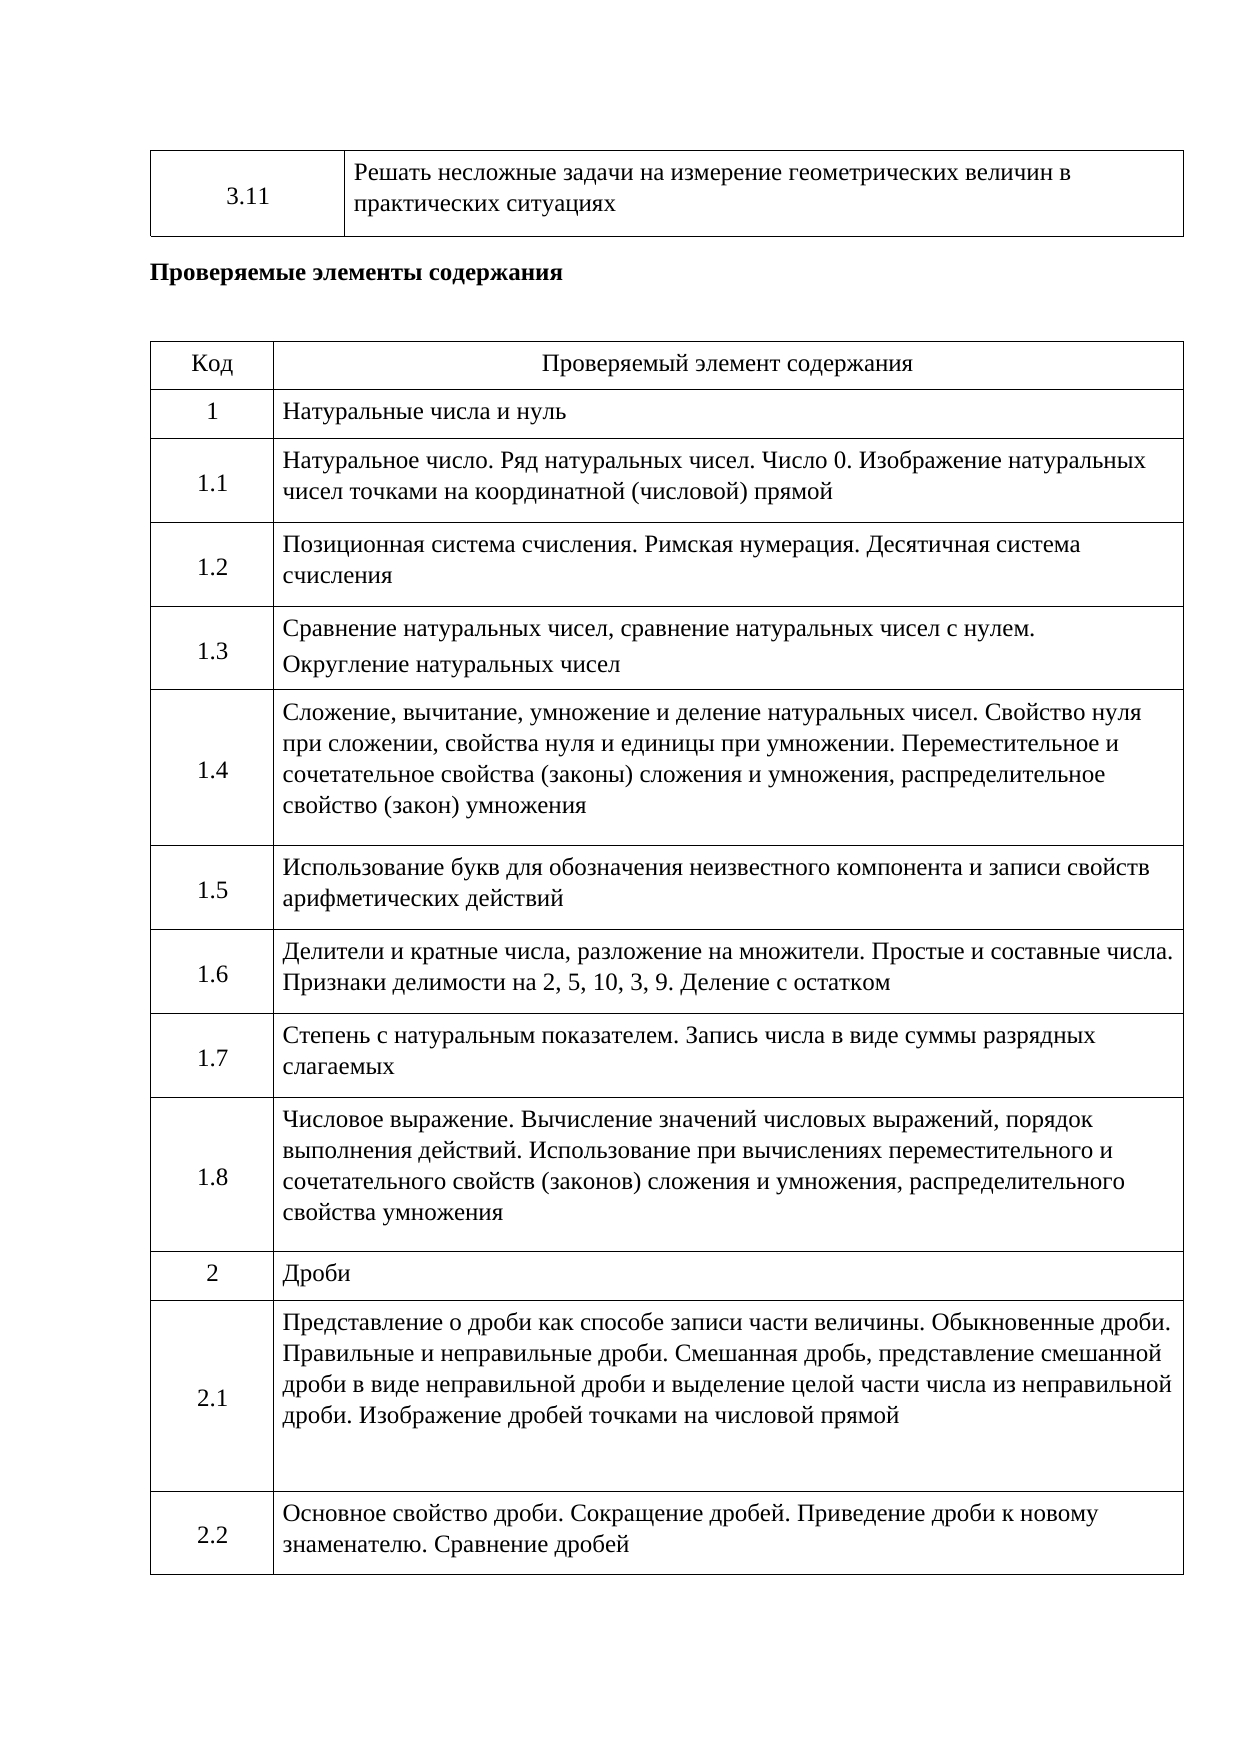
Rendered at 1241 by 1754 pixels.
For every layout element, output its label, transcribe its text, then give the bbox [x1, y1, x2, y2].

table_cell Основное свойство дроби. Сокращение дробей. Приведение дроби к новому знаменателю. Сравнение дробей [274, 1492, 1183, 1574]
table_cell Натуральные числа и нуль [274, 390, 1183, 438]
table_header Проверяемый элемент содержания [274, 342, 1183, 389]
table_cell Решать несложные задачи на измерение геометрических величин в практических ситуациях [345, 151, 1183, 236]
table_cell 1.7 [151, 1014, 273, 1097]
table_cell Использование букв для обозначения неизвестного компонента и записи свойств арифметических действий [274, 846, 1183, 929]
table_cell 1.5 [151, 846, 273, 929]
table_cell Делители и кратные числа, разложение на множители. Простые и составные числа. Признаки делимости на 2, 5, 10, 3, 9. Деление с остатком [274, 930, 1183, 1013]
table_cell 1.3 [151, 607, 273, 689]
table_cell Сравнение натуральных чисел, сравнение натуральных чисел с нулем. Округление натуральных чисел [274, 607, 1183, 689]
table_cell 2.2 [151, 1492, 273, 1574]
table_cell 1.2 [151, 523, 273, 606]
table_cell 1.6 [151, 930, 273, 1013]
table_cell 1.8 [151, 1098, 273, 1251]
table_cell Натуральное число. Ряд натуральных чисел. Число 0. Изображение натуральных чисел точками на координатной (числовой) прямой [274, 439, 1183, 522]
table_cell 1 [151, 390, 273, 438]
table_cell Представление о дроби как способе записи части величины. Обыкновенные дроби. Правильные и неправильные дроби. Смешанная дробь, представление смешанной дроби в виде неправильной дроби и выделение целой части числа из неправильной дроби. Изображение дробей точками на числовой прямой [274, 1301, 1183, 1491]
table_cell 1.4 [151, 690, 273, 844]
table_cell Сложение, вычитание, умножение и деление натуральных чисел. Свойство нуля при сложении, свойства нуля и единицы при умножении. Переместительное и сочетательное свойства (законы) сложения и умножения, распределительное свойство (закон) умножения [274, 690, 1183, 844]
table_cell Дроби [274, 1252, 1183, 1300]
table_cell 1.1 [151, 439, 273, 522]
table_cell Степень с натуральным показателем. Запись числа в виде суммы разрядных слагаемых [274, 1014, 1183, 1097]
table_cell Числовое выражение. Вычисление значений числовых выражений, порядок выполнения действий. Использование при вычислениях переместительного и сочетательного свойств (законов) сложения и умножения, распределительного свойства умножения [274, 1098, 1183, 1251]
table_cell Позиционная система счисления. Римская нумерация. Десятичная система счисления [274, 523, 1183, 606]
table_cell 3.11 [151, 151, 344, 236]
table_cell 2 [151, 1252, 273, 1300]
subtitle Проверяемые элементы содержания [149, 257, 1090, 286]
table_header Код [151, 342, 273, 389]
table_cell 2.1 [151, 1301, 273, 1491]
